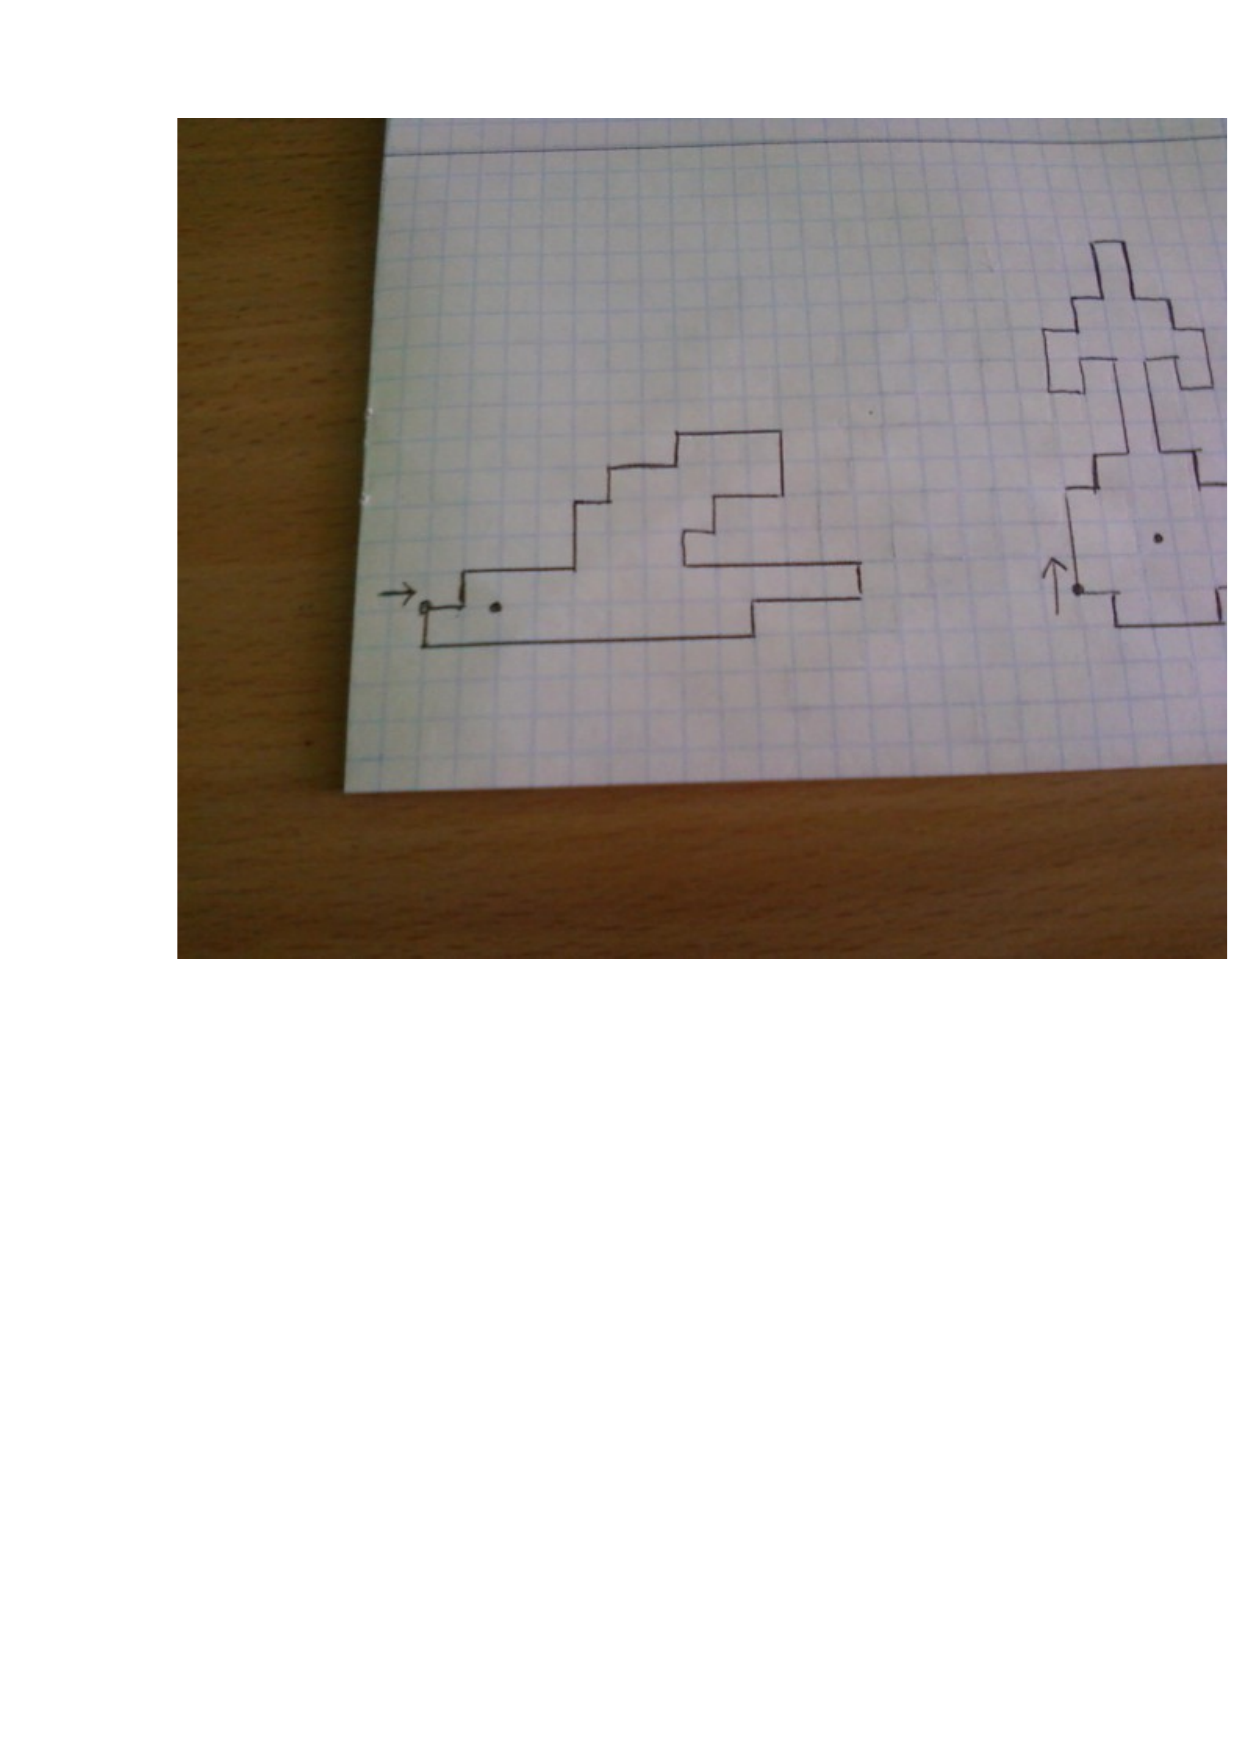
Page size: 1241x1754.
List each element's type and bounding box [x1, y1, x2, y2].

picture [177, 118, 1228, 959]
